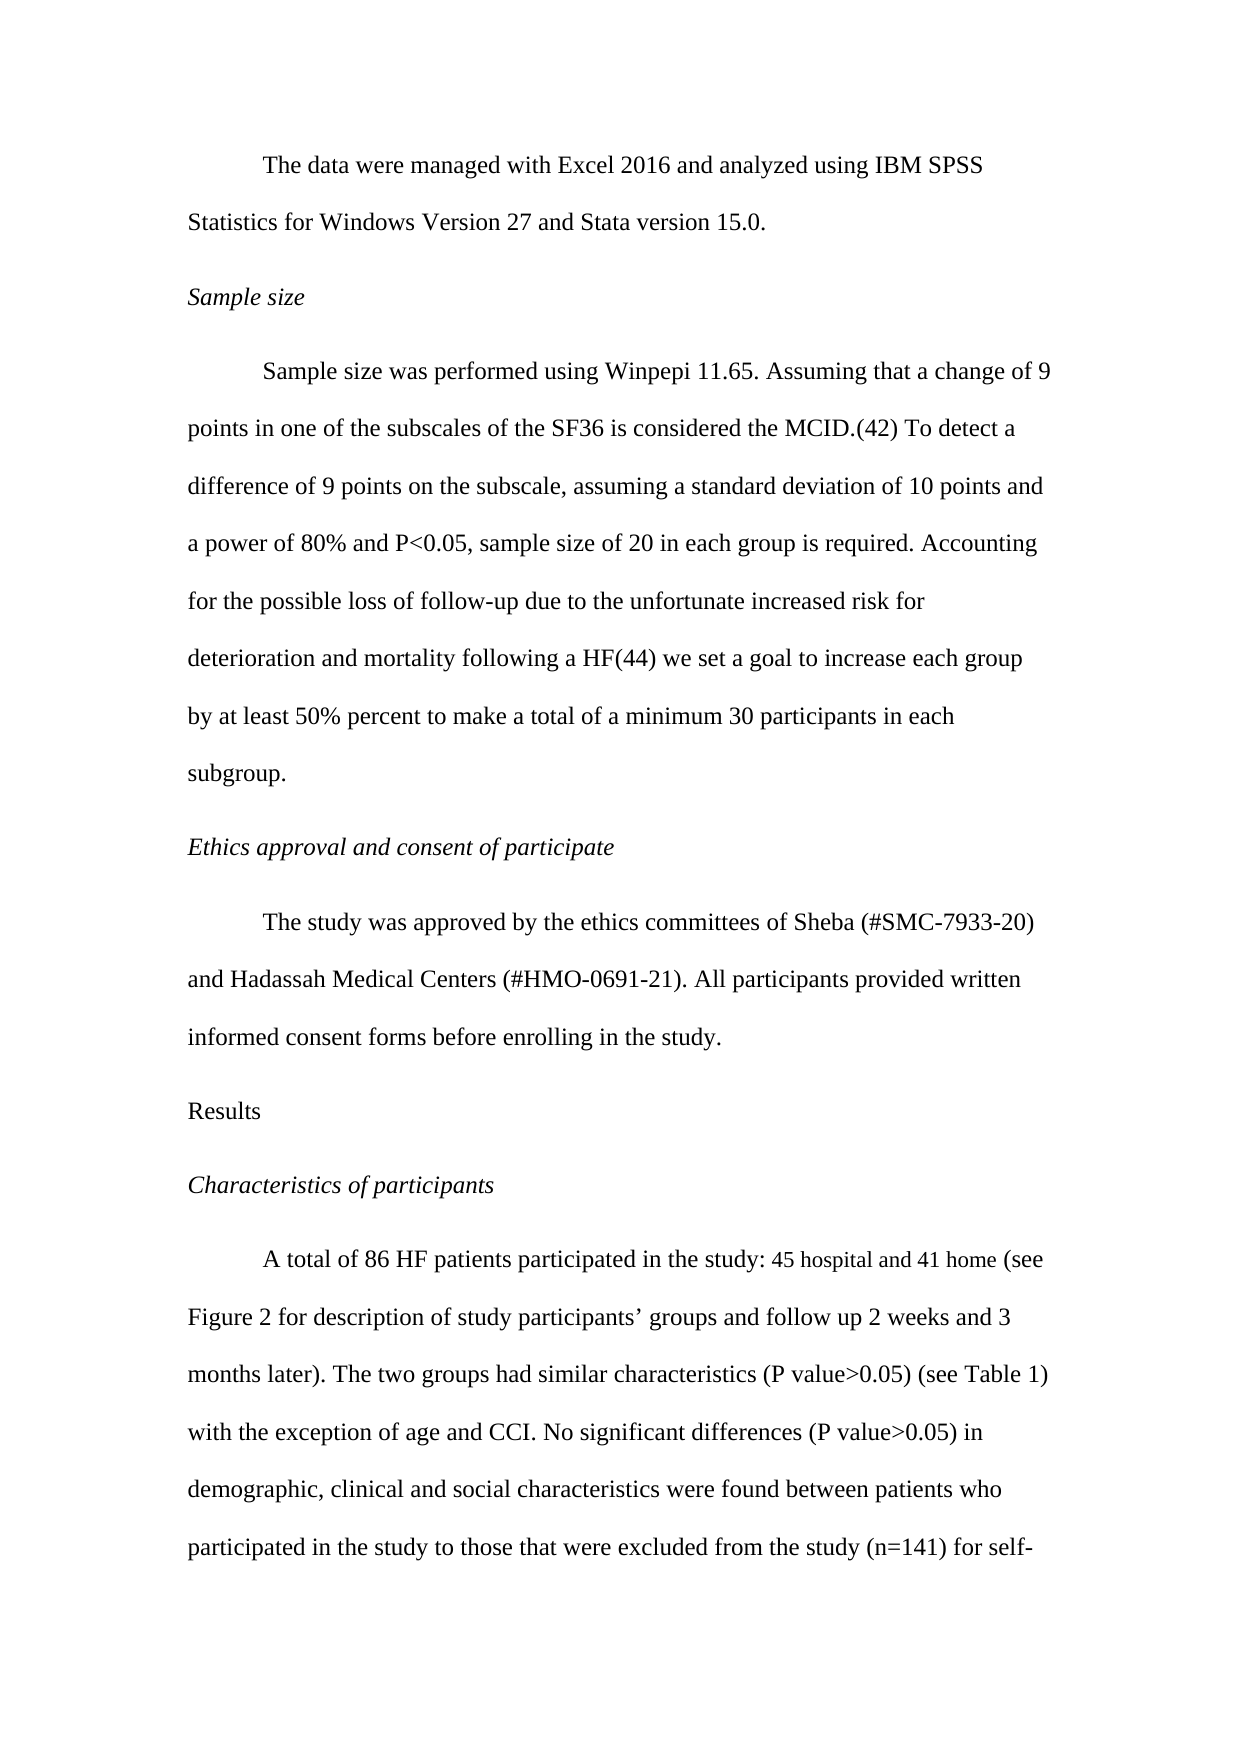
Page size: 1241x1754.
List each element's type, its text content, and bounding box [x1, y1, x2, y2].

text The data were managed with Excel 2016 and analyzed using IBM SPSS Statistics for Windows Version 27 and Stata version 15.0. [187, 150, 1053, 236]
text Characteristics of participants [187, 1170, 1053, 1199]
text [187, 1244, 1053, 1560]
text Results [187, 1096, 1053, 1124]
text The study was approved by the ethics committees of Sheba (#SMC-7933-20) and Hadassah Medical Centers (#HMO-0691-21). All participants provided written informed consent forms before enrolling in the study. [187, 907, 1053, 1050]
text Ethics approval and consent of participate [187, 832, 1053, 861]
text Sample size was performed using Winpepi 11.65. Assuming that a change of 9 points in one of the subscales of the SF36 is considered the MCID. To detect a difference of 9 points on the subscale, assuming a standard deviation of 10 points and a power of 80% and P<0.05, sample size of 20 in each group is required. Accounting for the possible loss of follow-up due to the unfortunate increased risk for deterioration and mortality following a HF we set a goal to increase each group by at least 50% percent to make a total of a minimum 30 participants in each subgroup. [187, 356, 1053, 787]
text Sample size [187, 282, 1053, 310]
